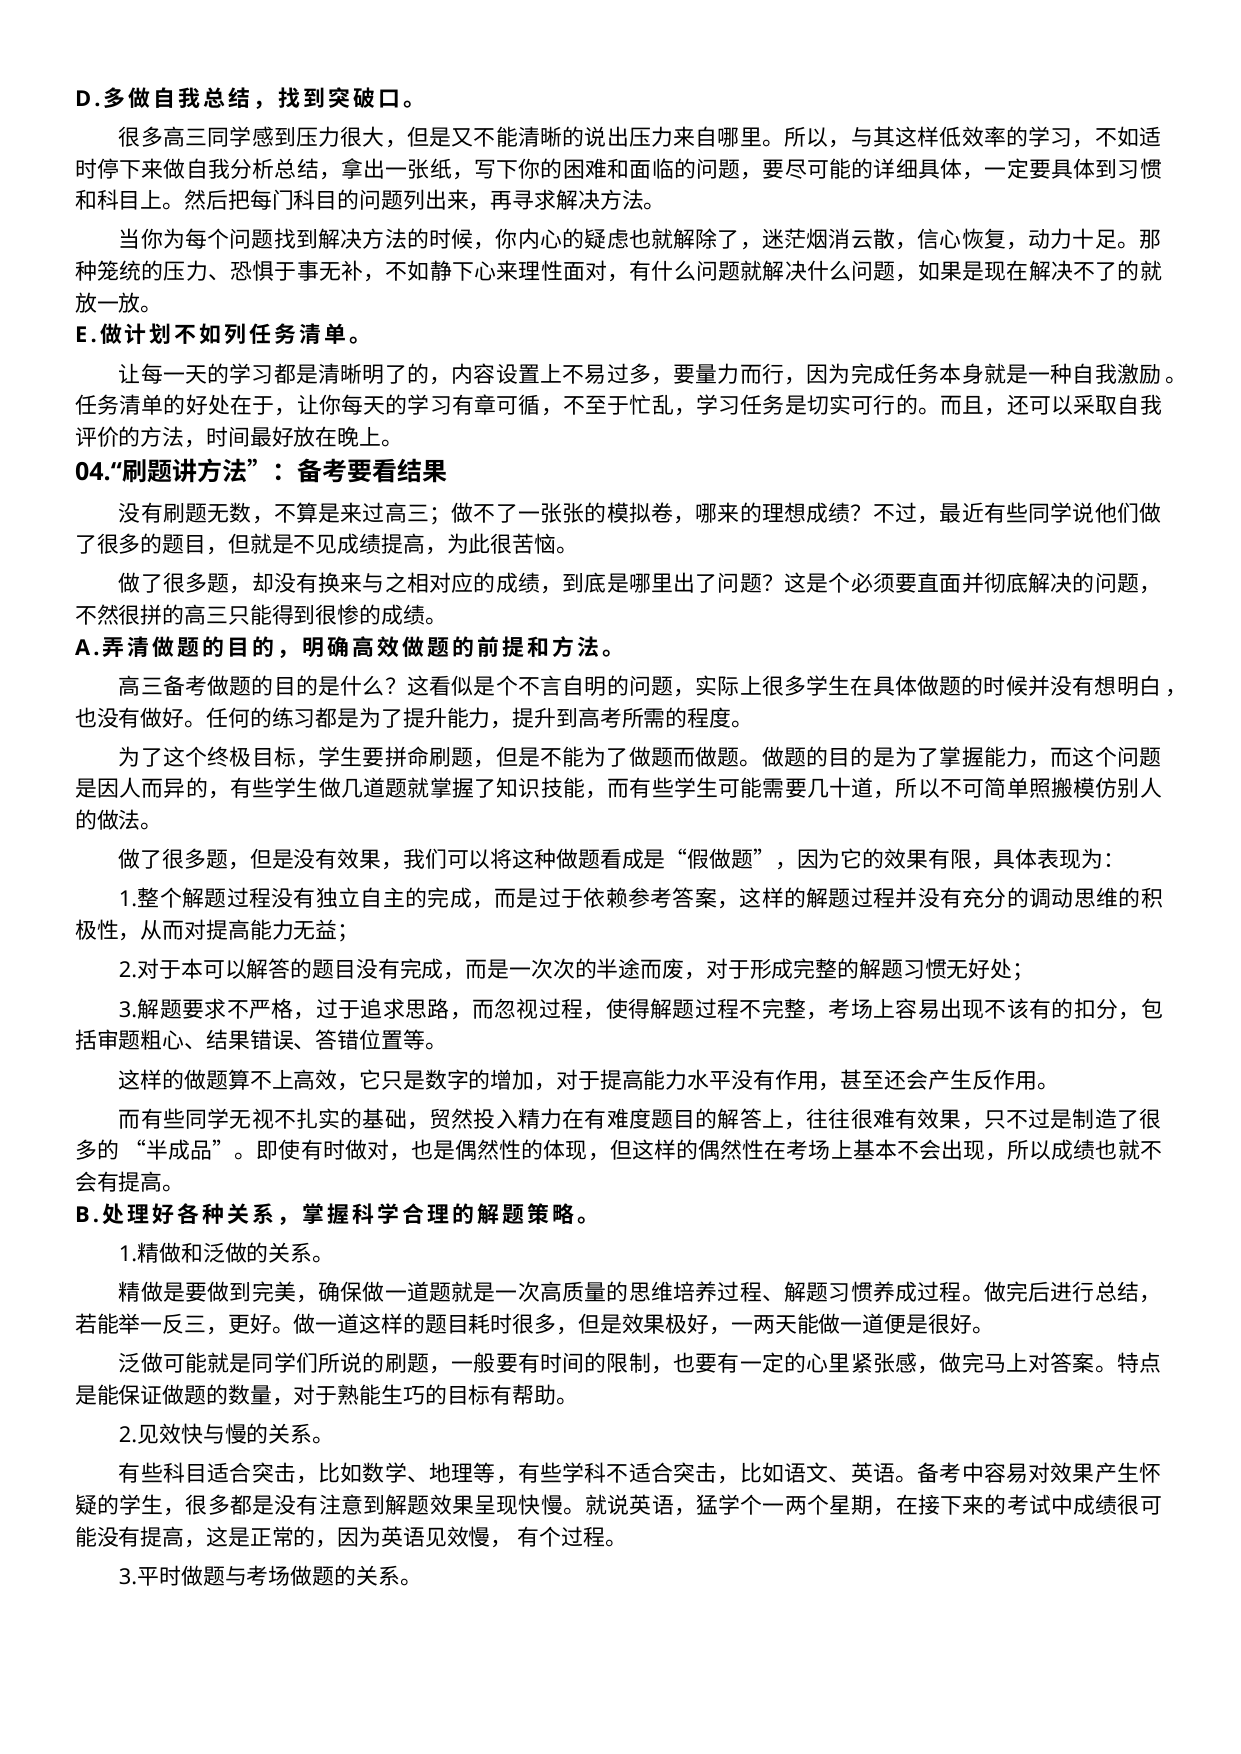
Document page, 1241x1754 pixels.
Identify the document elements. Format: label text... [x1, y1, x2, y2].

text 2.见效快与慢的关系。 [75, 1417, 1165, 1449]
text 让每一天的学习都是清晰明了的，内容设置上不易过多，要量力而行，因为完成任务本身就是一种自我激励。任务清单的好处在于，让你每天的学习有章可循，不至于忙乱，学习任务是切实可行的。而且，还可以采取自我评价的方法，时间最好放在晚上。 [75, 357, 1165, 452]
text 1.精做和泛做的关系。 [75, 1236, 1165, 1268]
text 泛做可能就是同学们所说的刷题，一般要有时间的限制，也要有一定的心里紧张感，做完马上对答案。特点是能保证做题的数量，对于熟能生巧的目标有帮助。 [75, 1346, 1165, 1409]
text 2.对于本可以解答的题目没有完成，而是一次次的半途而废，对于形成完整的解题习惯无好处； [75, 952, 1165, 984]
text E.做计划不如列任务清单。 [75, 317, 1165, 349]
text 这样的做题算不上高效，它只是数字的增加，对于提高能力水平没有作用，甚至还会产生反作用。 [75, 1063, 1165, 1094]
text 为了这个终极目标，学生要拼命刷题，但是不能为了做题而做题。做题的目的是为了掌握能力，而这个问题是因人而异的，有些学生做几道题就掌握了知识技能，而有些学生可能需要几十道，所以不可简单照搬模仿别人的做法。 [75, 740, 1165, 835]
text 很多高三同学感到压力很大，但是又不能清晰的说出压力来自哪里。所以，与其这样低效率的学习，不如适时停下来做自我分析总结，拿出一张纸，写下你的困难和面临的问题，要尽可能的详细具体，一定要具体到习惯和科目上。然后把每门科目的问题列出来，再寻求解决方法。 [75, 120, 1165, 215]
text 3.解题要求不严格，过于追求思路，而忽视过程，使得解题过程不完整，考场上容易出现不该有的扣分，包括审题粗心、结果错误、答错位置等。 [75, 992, 1165, 1055]
text 有些科目适合突击，比如数学、地理等，有些学科不适合突击，比如语文、英语。备考中容易对效果产生怀疑的学生，很多都是没有注意到解题效果呈现快慢。就说英语，猛学个一两个星期，在接下来的考试中成绩很可能没有提高，这是正常的，因为英语见效慢， 有个过程。 [75, 1456, 1165, 1551]
text 精做是要做到完美，确保做一道题就是一次高质量的思维培养过程、解题习惯养成过程。做完后进行总结，若能举一反三，更好。做一道这样的题目耗时很多，但是效果极好，一两天能做一道便是很好。 [75, 1275, 1165, 1339]
text B.处理好各种关系，掌握科学合理的解题策略。 [75, 1197, 1165, 1228]
text 04.“刷题讲方法”：备考要看结果 [75, 452, 1165, 488]
text 而有些同学无视不扎实的基础，贸然投入精力在有难度题目的解答上，往往很难有效果，只不过是制造了很多的 “半成品”。即使有时做对，也是偶然性的体现，但这样的偶然性在考场上基本不会出现，所以成绩也就不会有提高。 [75, 1102, 1165, 1197]
text D.多做自我总结，找到突破口。 [75, 81, 1165, 112]
text A.弄清做题的目的，明确高效做题的前提和方法。 [75, 630, 1165, 661]
text 3.平时做题与考场做题的关系。 [75, 1559, 1165, 1591]
text 没有刷题无数，不算是来过高三；做不了一张张的模拟卷，哪来的理想成绩？不过，最近有些同学说他们做了很多的题目，但就是不见成绩提高，为此很苦恼。 [75, 496, 1165, 559]
text 高三备考做题的目的是什么？这看似是个不言自明的问题，实际上很多学生在具体做题的时候并没有想明白，也没有做好。任何的练习都是为了提升能力，提升到高考所需的程度。 [75, 669, 1165, 732]
text 做了很多题，但是没有效果，我们可以将这种做题看成是“假做题”，因为它的效果有限，具体表现为： [75, 842, 1165, 874]
text 1.整个解题过程没有独立自主的完成，而是过于依赖参考答案，这样的解题过程并没有充分的调动思维的积极性，从而对提高能力无益； [75, 881, 1165, 945]
text 当你为每个问题找到解决方法的时候，你内心的疑虑也就解除了，迷茫烟消云散，信心恢复，动力十足。那种笼统的压力、恐惧于事无补，不如静下心来理性面对，有什么问题就解决什么问题，如果是现在解决不了的就放一放。 [75, 222, 1165, 317]
text 做了很多题，却没有换来与之相对应的成绩，到底是哪里出了问题？这是个必须要直面并彻底解决的问题，不然很拼的高三只能得到很惨的成绩。 [75, 566, 1165, 630]
